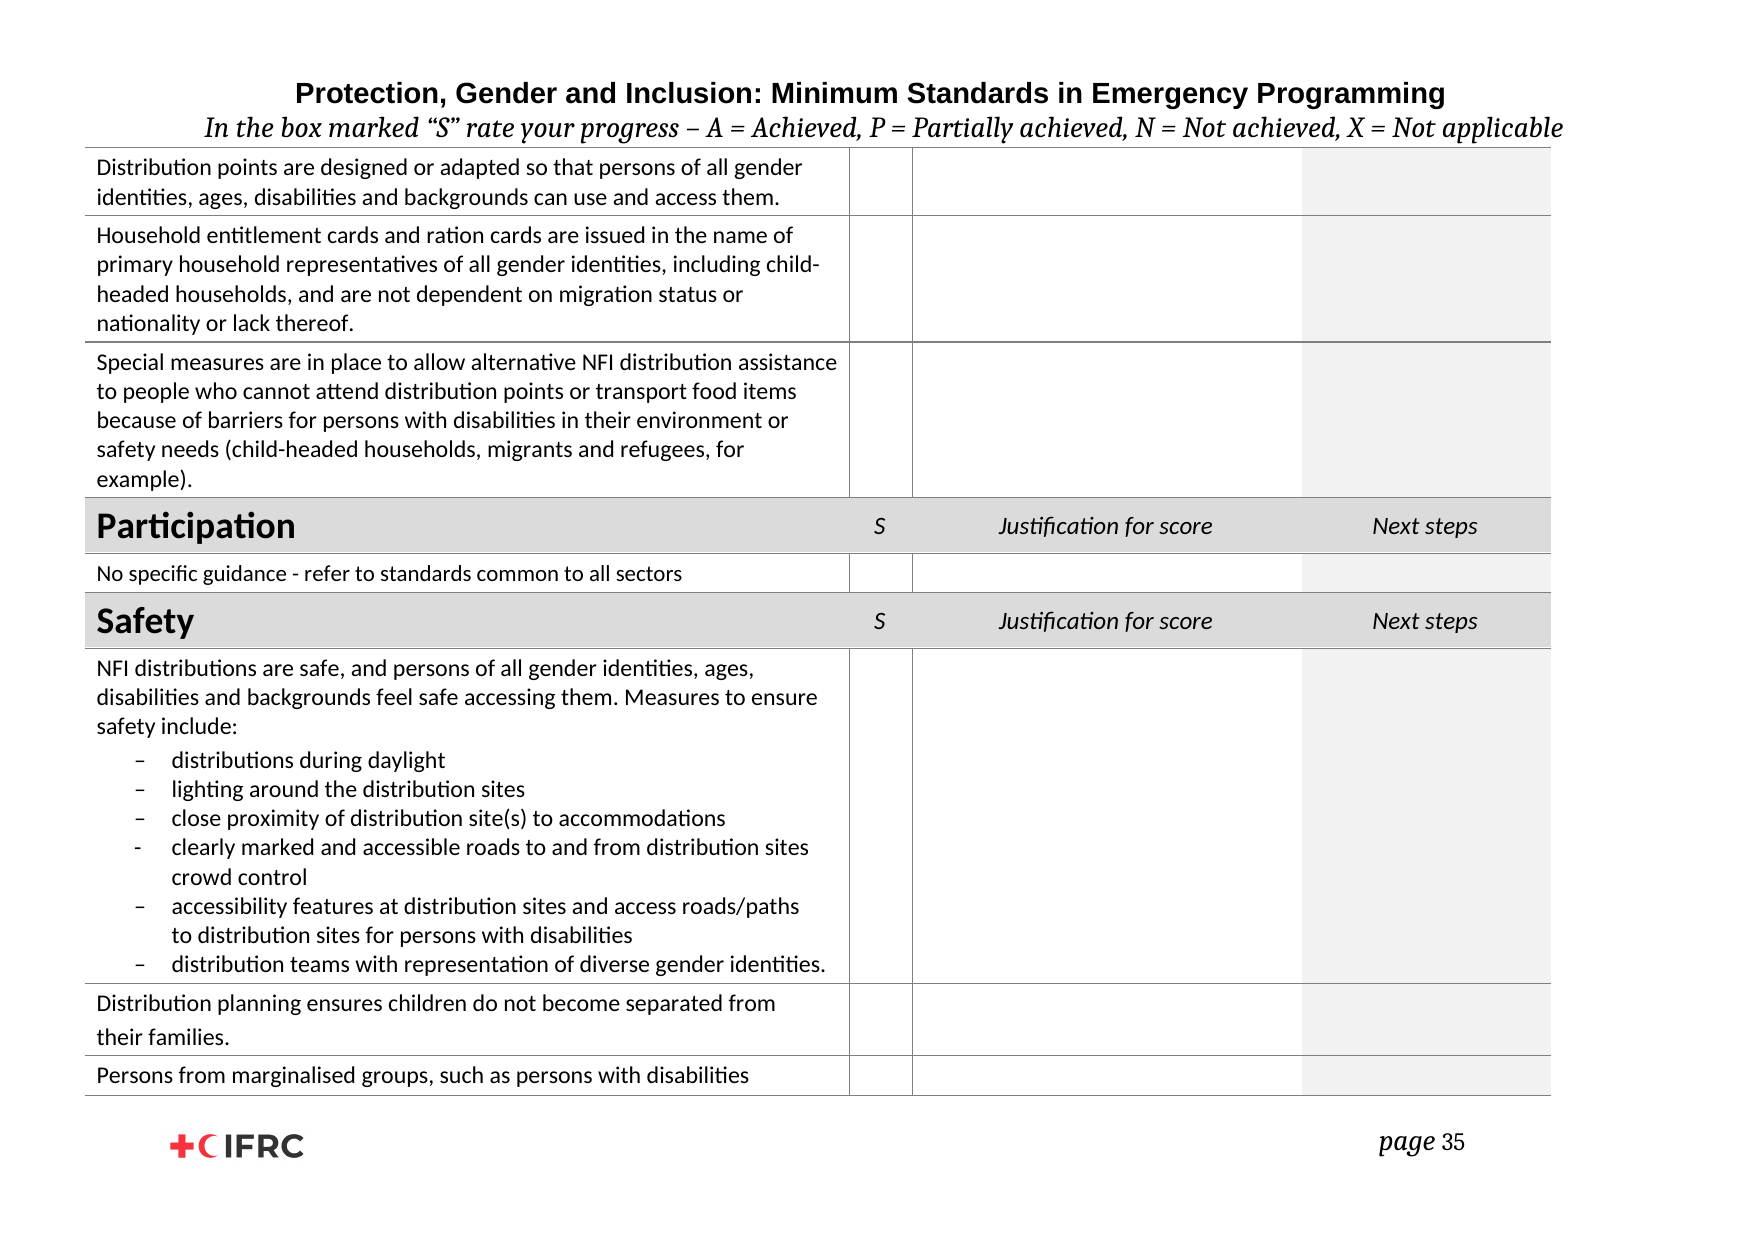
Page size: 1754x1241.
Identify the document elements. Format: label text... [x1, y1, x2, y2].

table_cell S [849, 498, 912, 552]
table_cell NFI distributions are safe, and persons of all gender identities, ages, disabilities and backgrounds feel safe accessing them. Measures to ensure safety include: distributions during daylight lighting around the distribution sites close proximity of distribution site(s) to accommodations clearly marked and accessible roads to and from distribution sites crowd control accessibility features at distribution sites and access roads/paths to distribution sites for persons with disabilities distribution teams with representation of diverse gender identities. [85, 649, 849, 983]
table_cell [913, 649, 1302, 983]
table_cell [913, 343, 1302, 497]
table_cell [850, 1056, 912, 1095]
table_cell [913, 1056, 1302, 1095]
table_cell [850, 649, 912, 983]
table_cell [850, 216, 912, 341]
table_cell Justification for score [912, 498, 1302, 552]
table_cell Safety [85, 593, 849, 647]
table_cell [1302, 554, 1551, 592]
table_cell Household entitlement cards and ration cards are issued in the name of primary household representatives of all gender identities, including child-headed households, and are not dependent on migration status or nationality or lack thereof. [85, 216, 849, 341]
table_cell S [849, 593, 912, 647]
table_cell [1302, 1056, 1551, 1095]
table_cell Next steps [1302, 498, 1551, 552]
table_cell [913, 984, 1302, 1055]
table_cell Justification for score [912, 593, 1302, 647]
table_cell [1302, 216, 1551, 341]
table_cell [913, 216, 1302, 341]
table_cell [850, 343, 912, 497]
table_cell Distribution points are designed or adapted so that persons of all gender identities, ages, disabilities and backgrounds can use and access them. [85, 148, 849, 215]
table_cell [1302, 148, 1551, 215]
table_cell [850, 984, 912, 1055]
table_cell [913, 148, 1302, 215]
table_cell [1302, 649, 1551, 983]
table_cell Next steps [1302, 593, 1551, 647]
table_cell [1302, 343, 1551, 497]
table_cell [850, 554, 912, 592]
table_cell [850, 148, 912, 215]
table_cell Distribution planning ensures children do not become separated from their families. [85, 984, 849, 1055]
table_cell No specific guidance - refer to standards common to all sectors [85, 554, 849, 592]
table_cell [913, 554, 1302, 592]
picture [136, 1100, 338, 1192]
table_cell [1302, 984, 1551, 1055]
table_cell Special measures are in place to allow alternative NFI distribution assistance to people who cannot attend distribution points or transport food items because of barriers for persons with disabilities in their environment or safety needs (child-headed households, migrants and refugees, for example). [85, 343, 849, 497]
table_cell Participation [85, 498, 849, 552]
